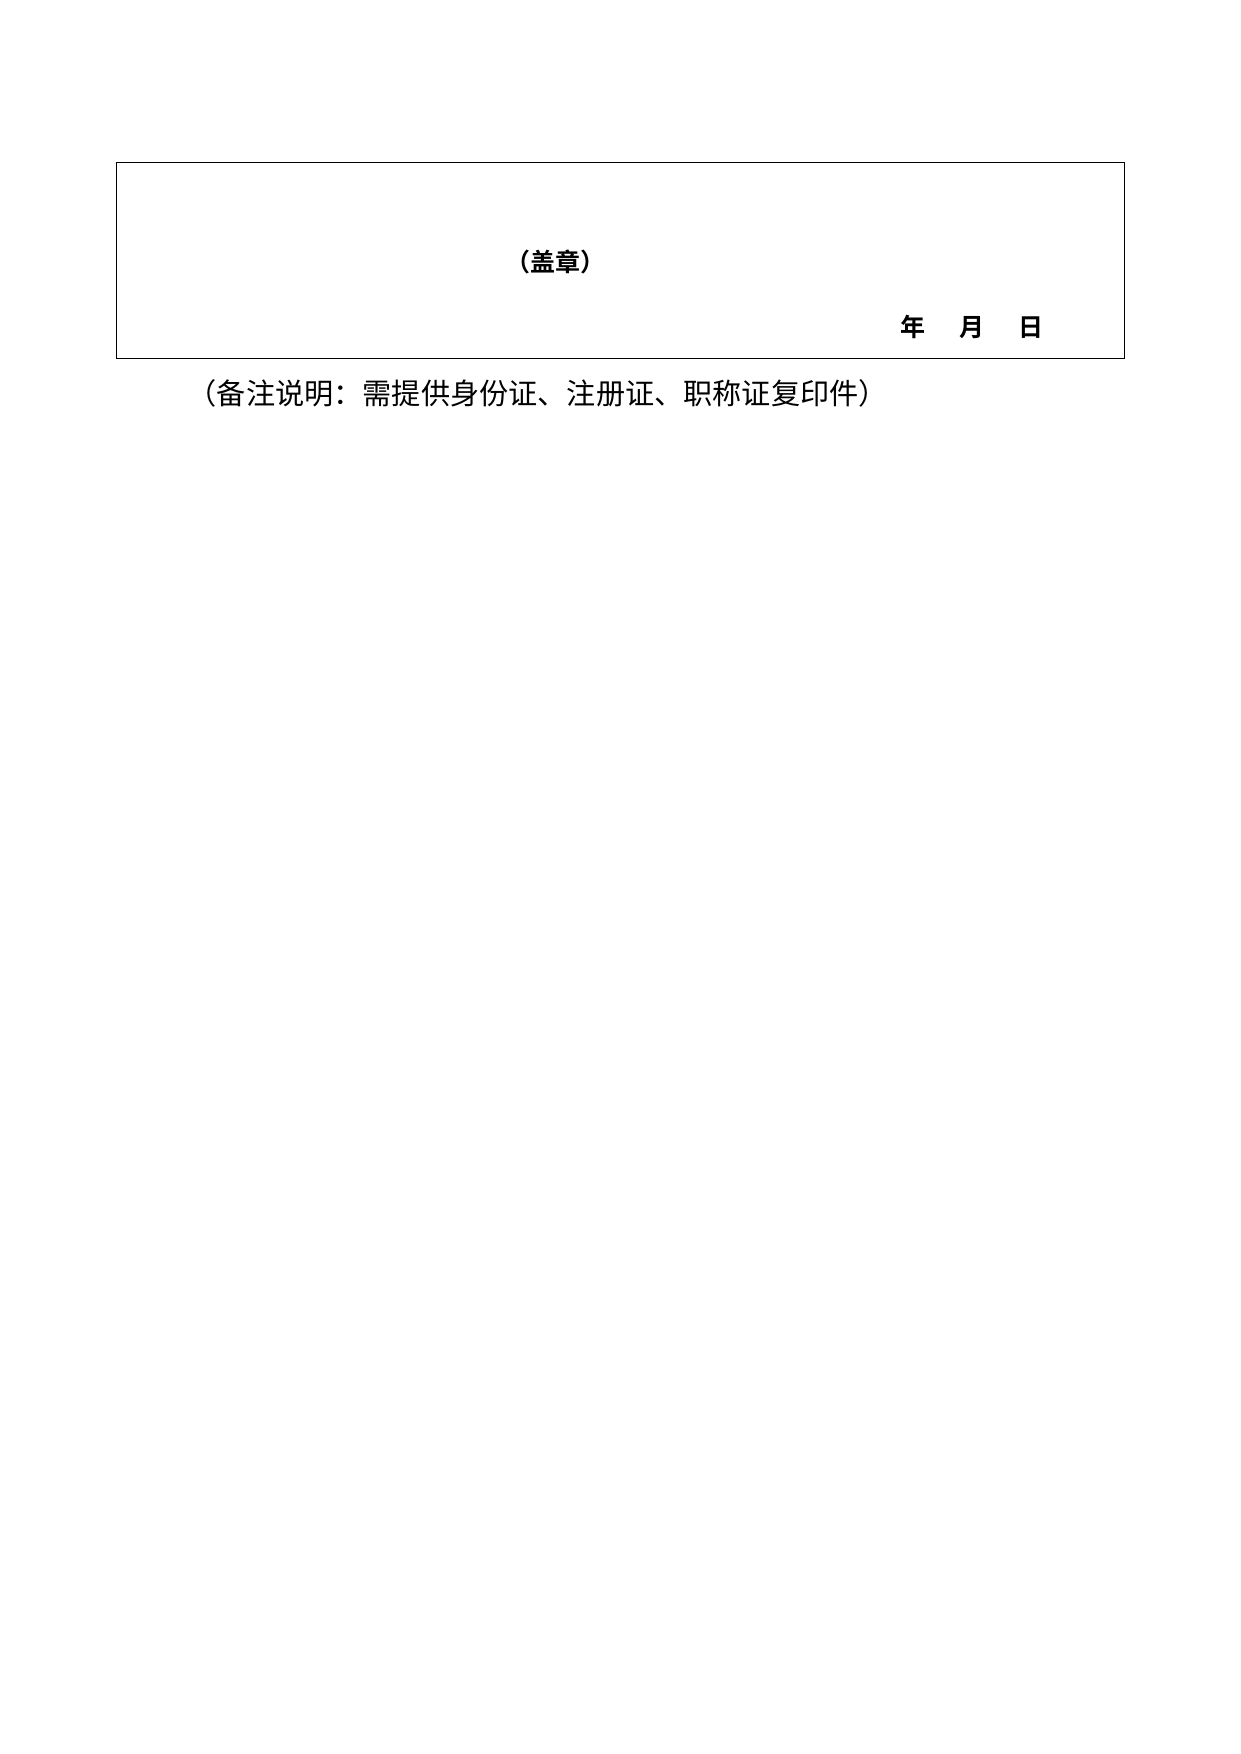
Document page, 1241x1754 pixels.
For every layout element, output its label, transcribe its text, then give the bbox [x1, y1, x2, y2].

text （备注说明：需提供身份证、注册证、职称证复印件） [187, 359, 1053, 424]
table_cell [117, 163, 1124, 358]
